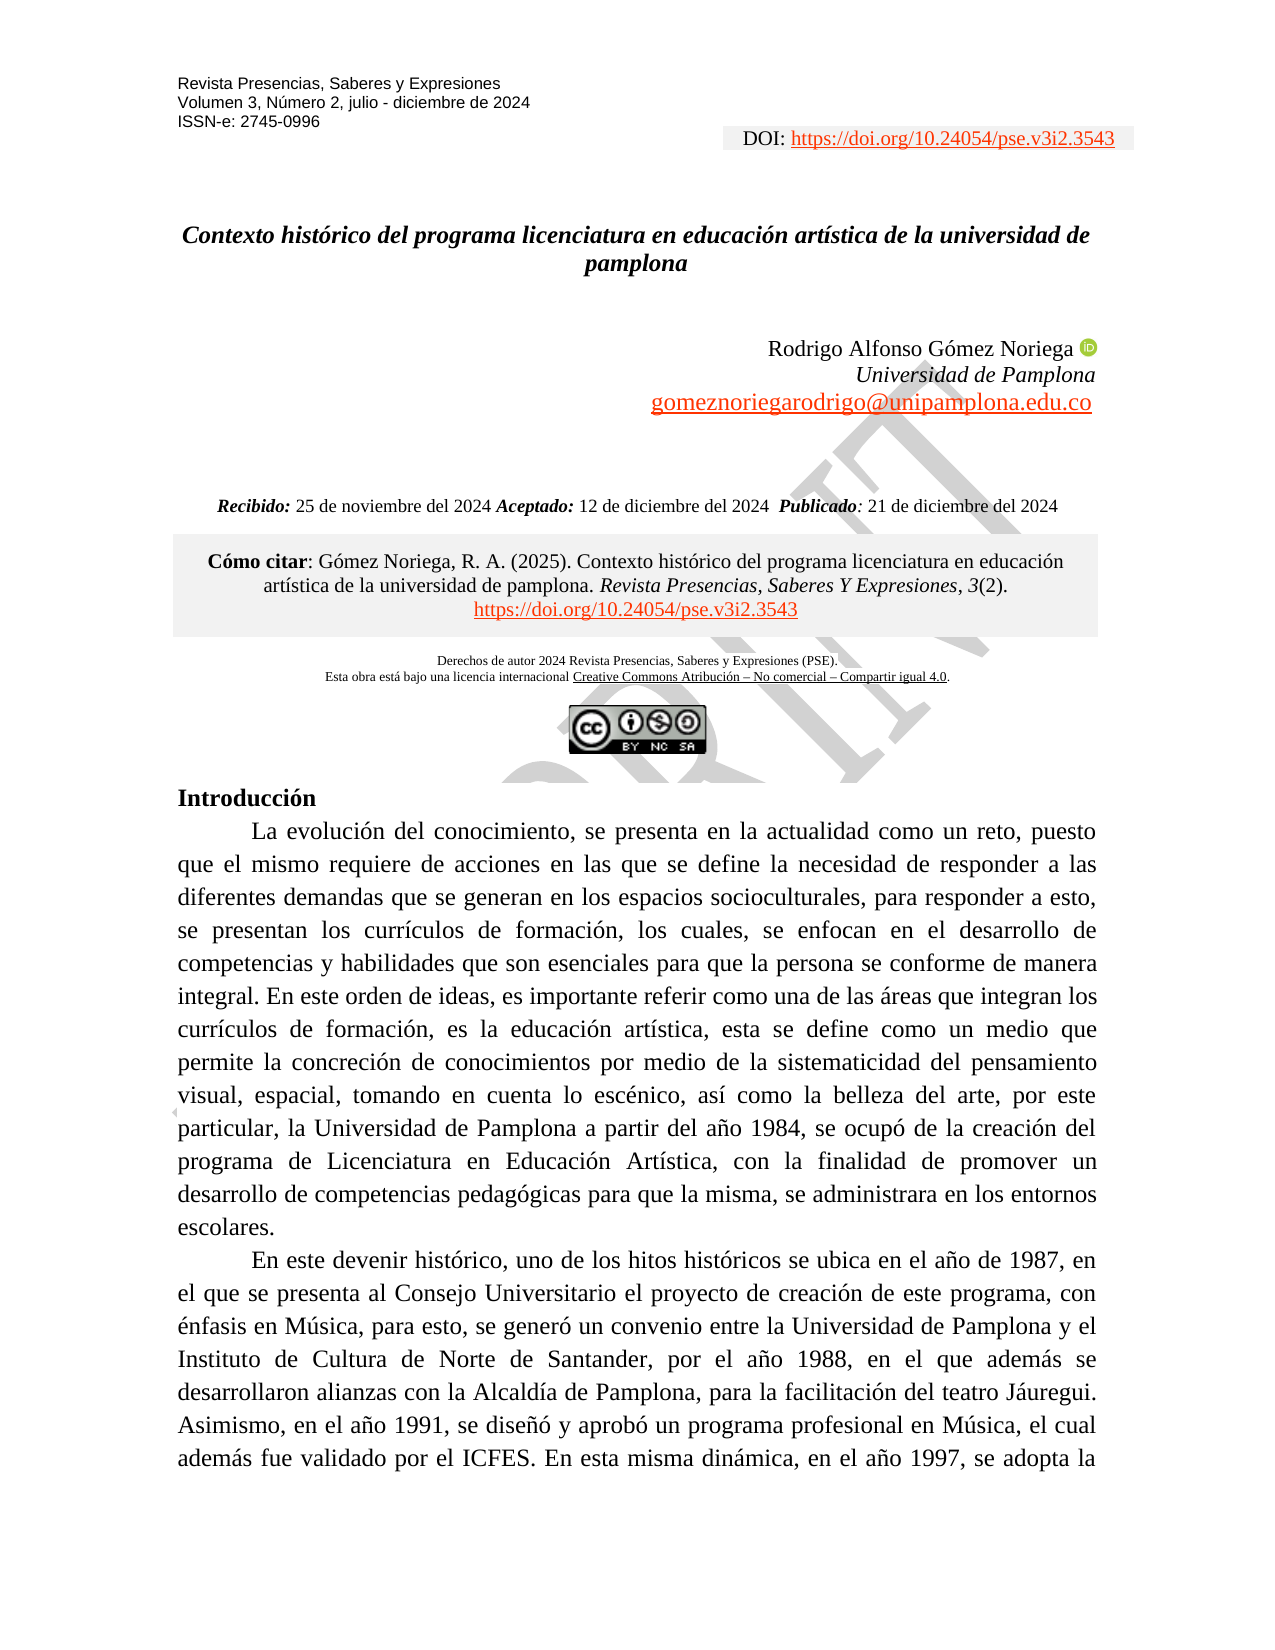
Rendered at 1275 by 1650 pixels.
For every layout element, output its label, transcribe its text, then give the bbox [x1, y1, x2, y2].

text Introducción [177, 783, 1098, 811]
text gomeznoriegarodrigo@unipamplona.edu.co [177, 387, 1098, 445]
text Recibido: 25 de noviembre del 2024 Aceptado: 12 de diciembre del 2024 Publicado: 21 de diciembre del 2024 [177, 495, 1098, 517]
text Universidad de Pamplona [177, 361, 1098, 387]
picture [568, 705, 707, 754]
text La evolución del conocimiento, se presenta en la actualidad como un reto, puesto que el mismo requiere de acciones en las que se define la necesidad de responder a las diferentes demandas que se generan en los espacios socioculturales, para responder a esto, se presentan los currículos de formación, los cuales, se enfocan en el desarrollo de competencias y habilidades que son esenciales para que la persona se conforme de manera integral. En este orden de ideas, es importante referir como una de las áreas que integran los currículos de formación, es la educación artística, esta se define como un medio que permite la concreción de conocimientos por medio de la sistematicidad del pensamiento visual, espacial, tomando en cuenta lo escénico, así como la belleza del arte, por este particular, la Universidad de Pamplona a partir del año 1984, se ocupó de la creación del programa de Licenciatura en Educación Artística, con la finalidad de promover un desarrollo de competencias pedagógicas para que la misma, se administrara en los entornos escolares. [177, 816, 1098, 1241]
text Contexto histórico del programa licenciatura en educación artística de la universidad de pamplona [177, 220, 1098, 277]
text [177, 1245, 1098, 1472]
text Rodrigo Alfonso Gómez Noriega [177, 335, 1098, 361]
picture [1079, 338, 1098, 357]
text Cómo citar: Gómez Noriega, R. A. (2025). Contexto histórico del programa licenciatura en educación artística de la universidad de pamplona. Revista Presencias, Saberes Y Expresiones, 3(2). https://doi.org/10.24054/pse.v3i2.3543 [173, 549, 1098, 621]
